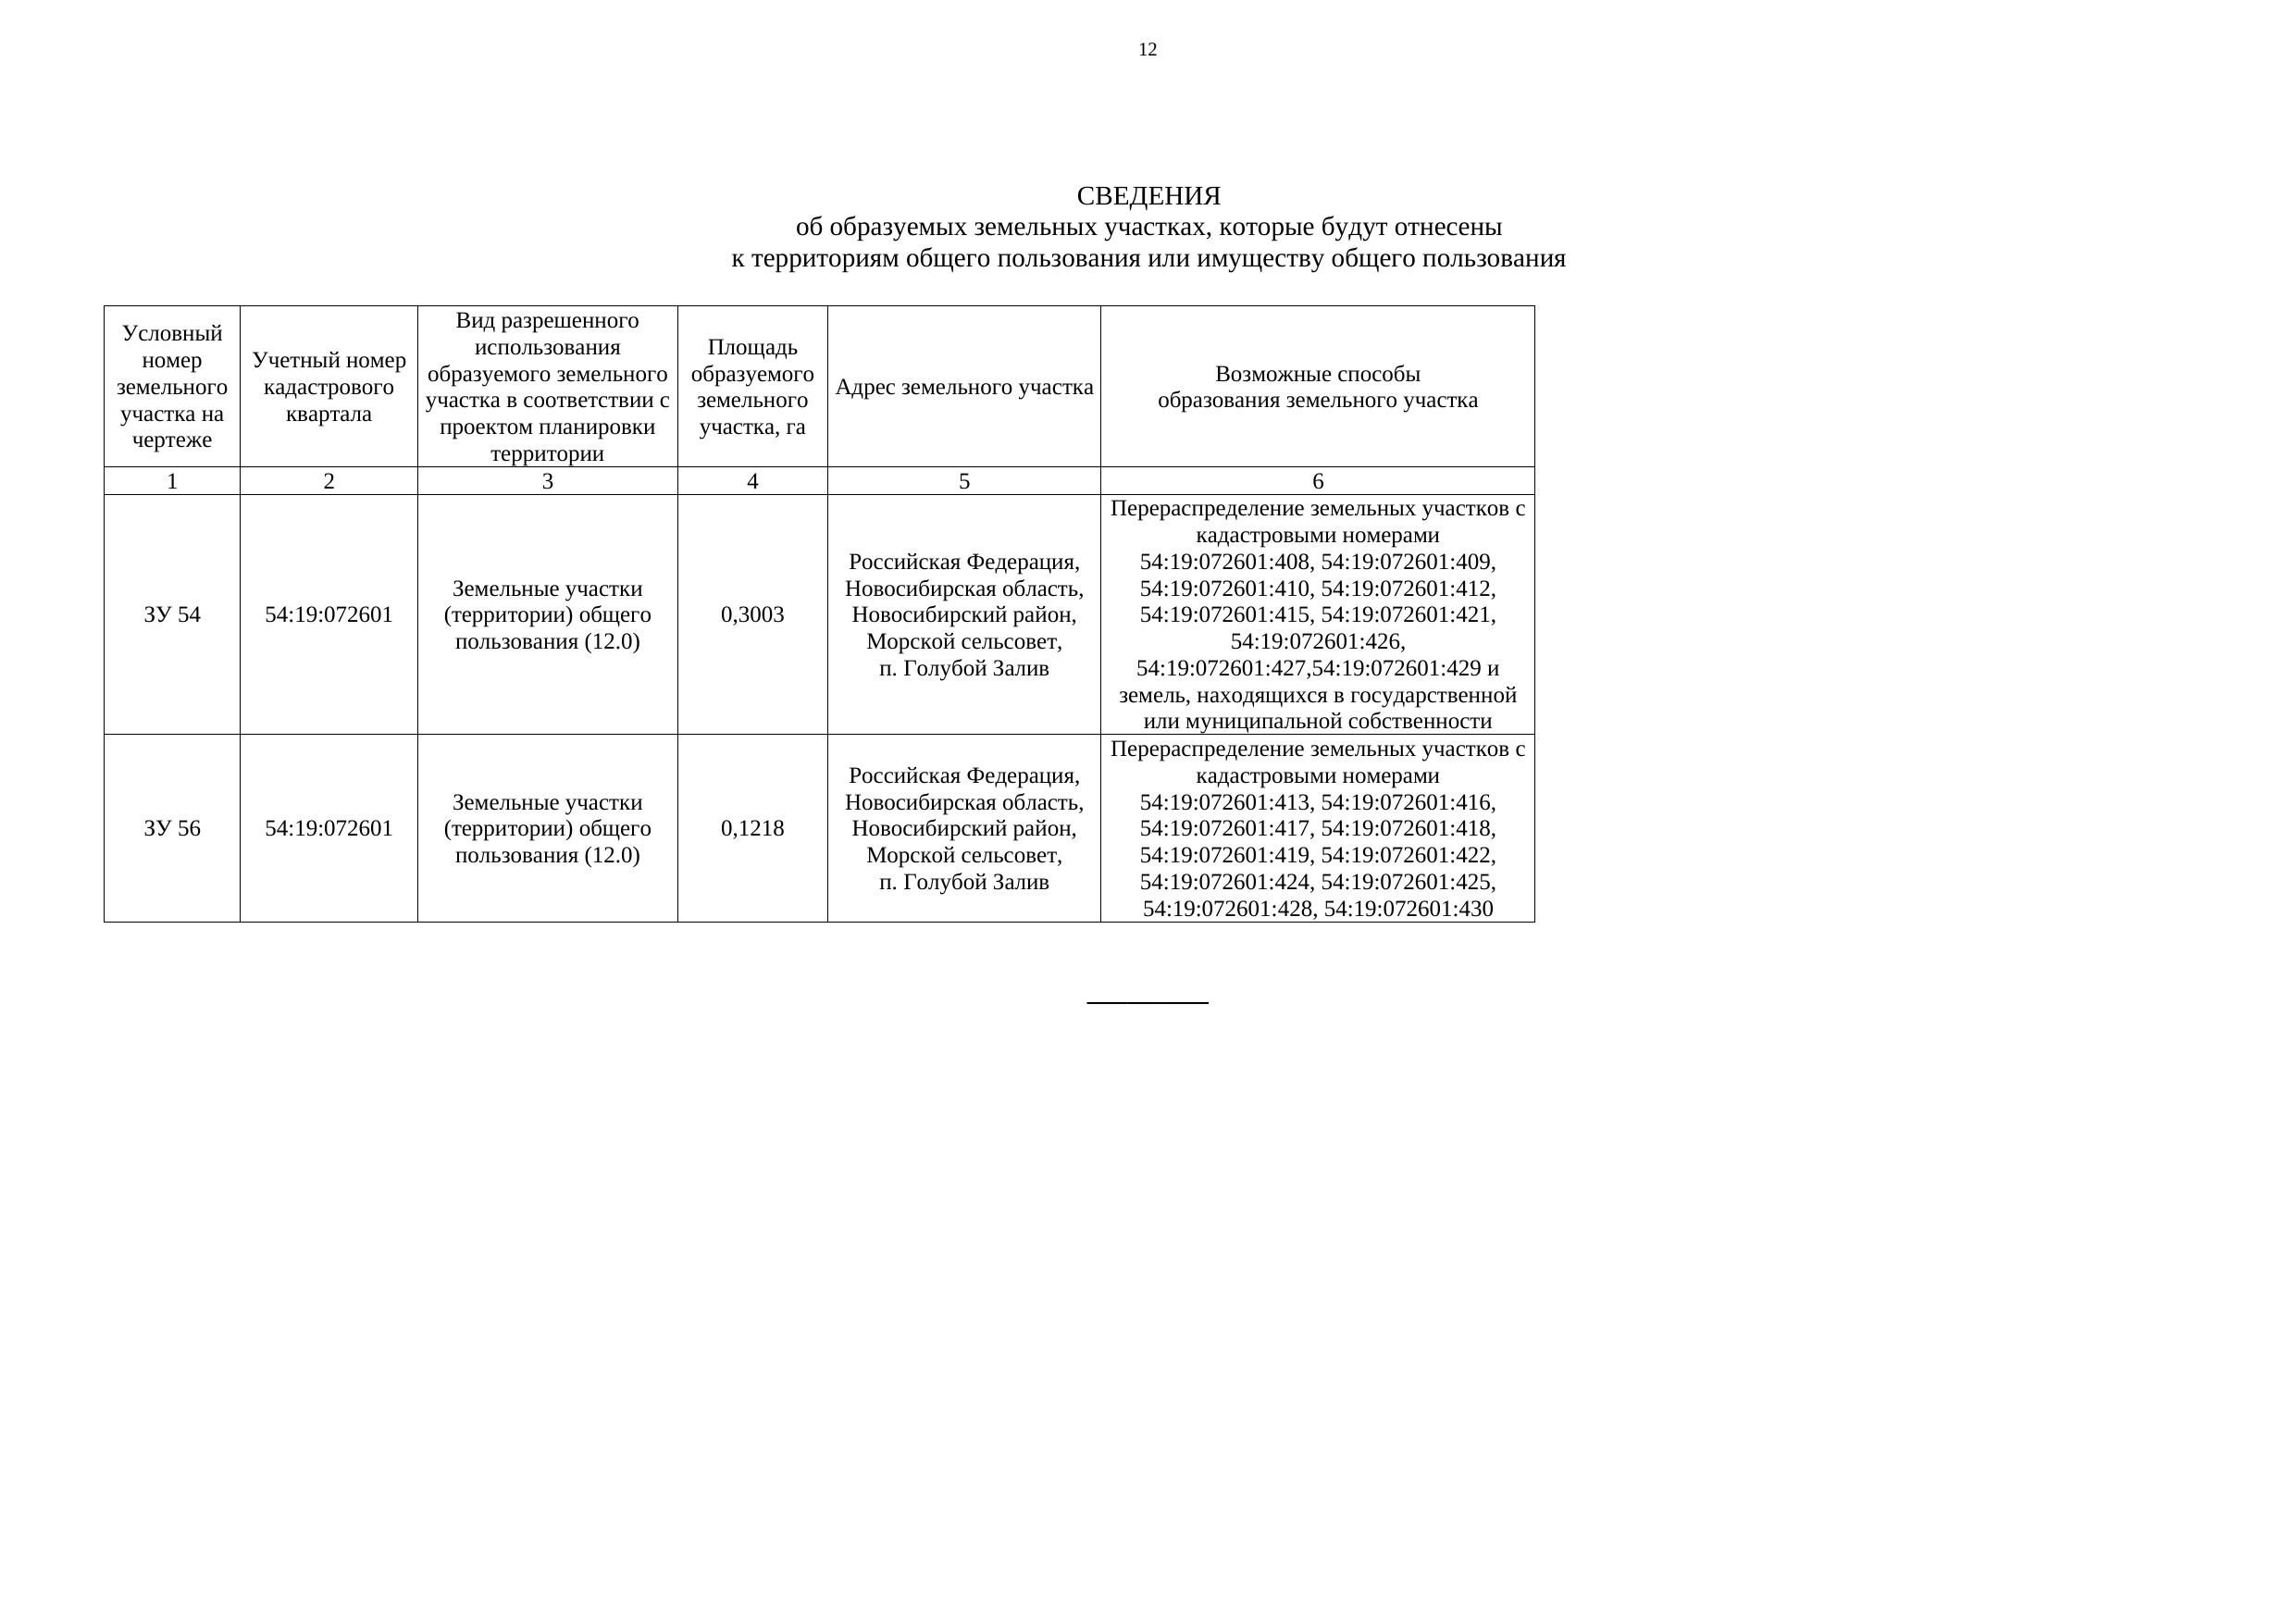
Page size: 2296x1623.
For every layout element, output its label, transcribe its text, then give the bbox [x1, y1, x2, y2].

table_cell 0,3003 [678, 495, 827, 734]
table_header Площадь образуемого земельного участка, га [678, 306, 827, 466]
table_cell Земельные участки (территории) общего пользования (12.0) [418, 735, 677, 922]
table_header Адрес земельного участка [828, 306, 1100, 466]
table_header Учетный номер кадастрового квартала [241, 306, 417, 466]
text к территориям общего пользования или имуществу общего пользования [109, 242, 2189, 272]
table_cell Земельные участки (территории) общего пользования (12.0) [418, 495, 677, 734]
table_cell Перераспределение земельных участков с кадастровыми номерами 54:19:072601:408, 54:19:072601:409, 54:19:072601:410, 54:19:072601:412, 54:19:072601:415, 54:19:072601:421, 54:19:072601:426, 54:19:072601:427,54:19:072601:429 и земель, находящихся в государственной или муниципальной собственности [1101, 495, 1534, 734]
table_header Возможные способы образования земельного участка [1101, 306, 1534, 466]
table_cell 4 [678, 467, 827, 493]
table_cell 54:19:072601 [241, 735, 417, 922]
table_cell 3 [418, 467, 677, 493]
table_cell 6 [1101, 467, 1534, 493]
text СВЕДЕНИЯ [109, 180, 2189, 210]
table_cell ЗУ 56 [105, 735, 240, 922]
table_cell ЗУ 54 [105, 495, 240, 734]
table_header Вид разрешенного использования образуемого земельного участка в соответствии с проектом планировки территории [418, 306, 677, 466]
table_cell 1 [105, 467, 240, 493]
text об образуемых земельных участках, которые будут отнесены [109, 210, 2189, 242]
table_cell 0,1218 [678, 735, 827, 922]
table_cell 2 [241, 467, 417, 493]
table_cell Российская Федерация, Новосибирская область, Новосибирский район, Морской сельсовет, п. Голубой Залив [828, 495, 1100, 734]
table_header Условный номер земельного участка на чертеже [105, 306, 240, 466]
table_cell 54:19:072601 [241, 495, 417, 734]
table_cell Российская Федерация, Новосибирская область, Новосибирский район, Морской сельсовет, п. Голубой Залив [828, 735, 1100, 922]
text _________ [109, 975, 2186, 1007]
table_cell 5 [828, 467, 1100, 493]
table_cell Перераспределение земельных участков с кадастровыми номерами 54:19:072601:413, 54:19:072601:416, 54:19:072601:417, 54:19:072601:418, 54:19:072601:419, 54:19:072601:422, 54:19:072601:424, 54:19:072601:425, 54:19:072601:428, 54:19:072601:430 [1101, 735, 1534, 922]
